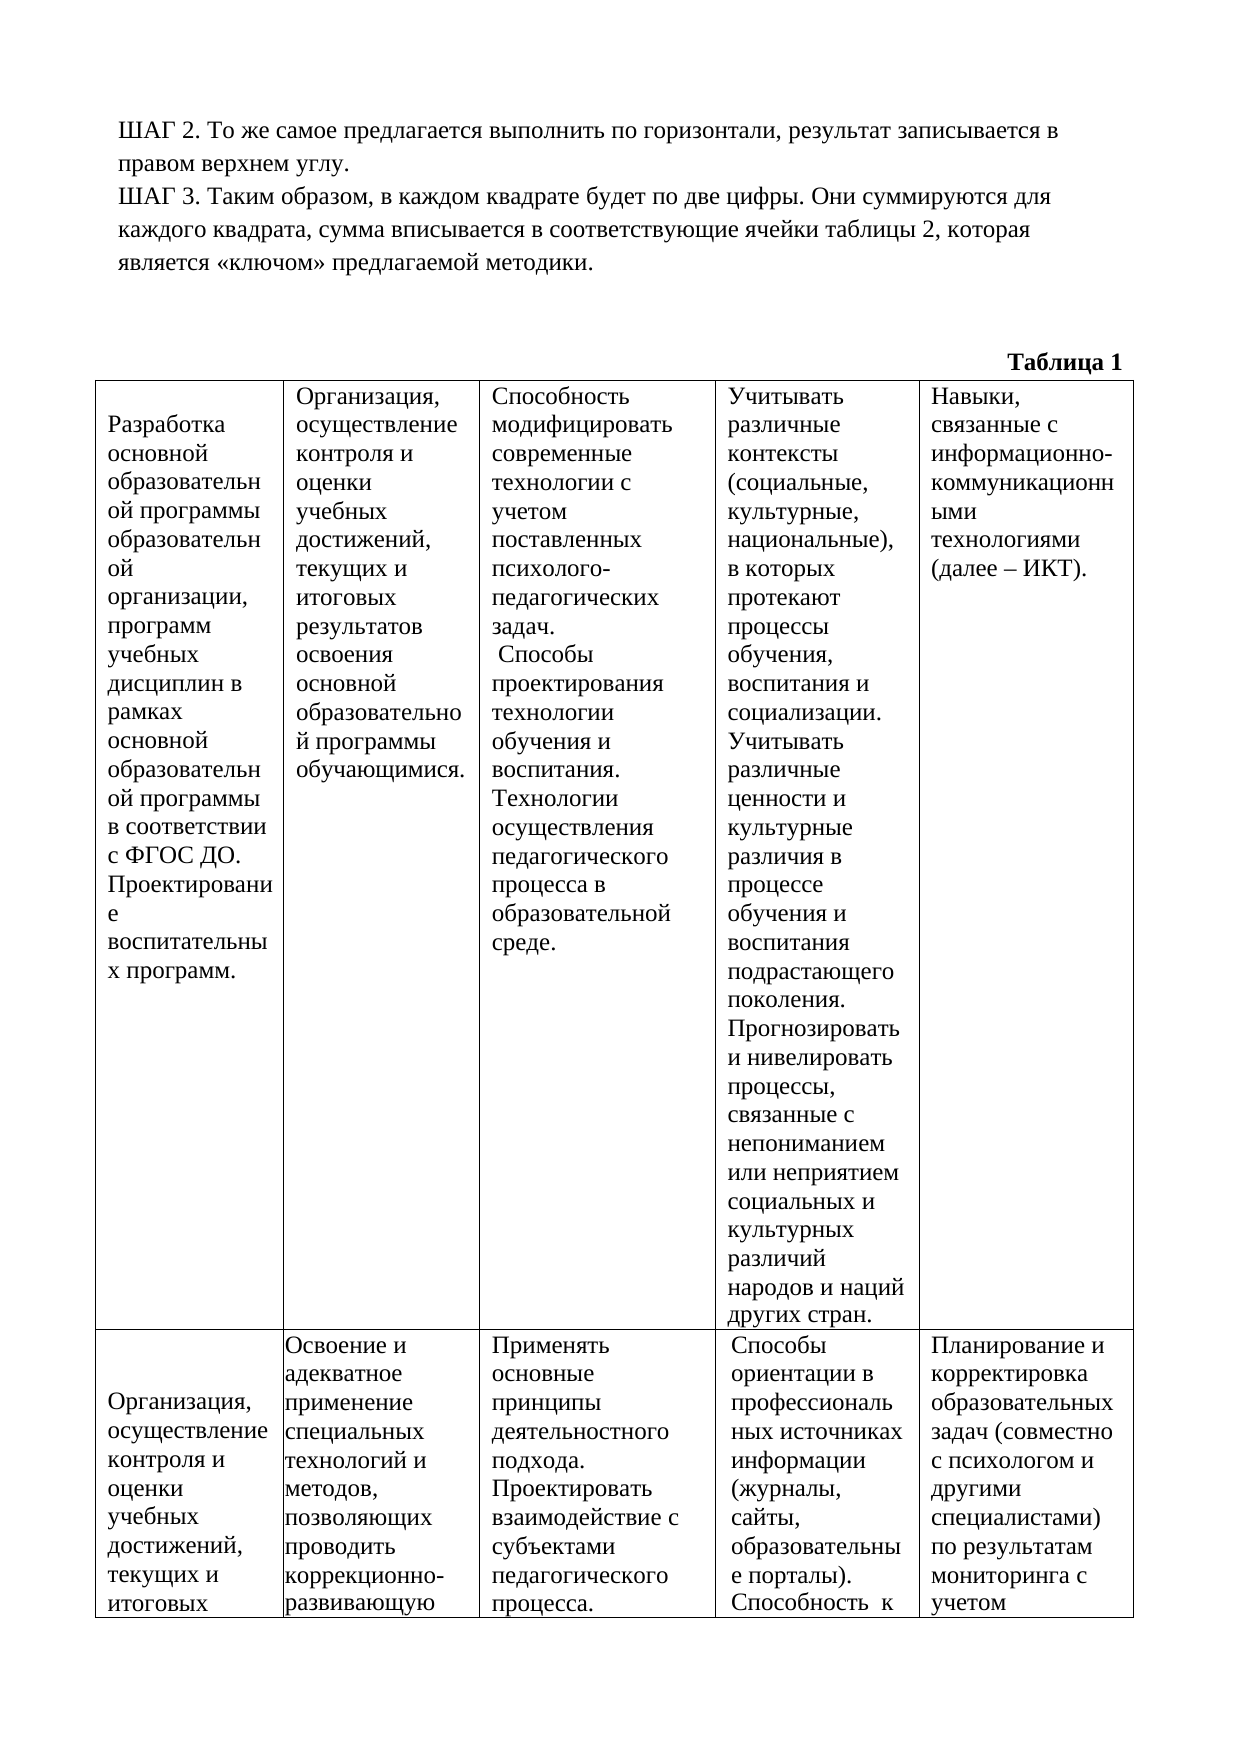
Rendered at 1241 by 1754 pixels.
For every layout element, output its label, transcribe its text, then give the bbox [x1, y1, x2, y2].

table_header Способность модифицировать современные технологии с учетом поставленных психолого- педагогических задач. Способы проектирования технологии обучения и воспитания. Технологии осуществления педагогического процесса в образовательной среде. [480, 381, 715, 1329]
text Таблица 1 [118, 347, 1123, 375]
text ШАГ 2. То же самое предлагается выполнить по горизонтали, результат записывается в правом верхнем углу. [118, 115, 1122, 177]
text ШАГ 3. Таким образом, в каждом квадрате будет по две цифры. Они суммируются для каждого квадрата, сумма вписывается в соответствующие ячейки таблицы 2, которая является «ключом» предлагаемой методики. [118, 181, 1093, 276]
table_cell Способы ориентации в профессиональ ных источниках информации (журналы, сайты, образовательны е порталы). Способность к [716, 1330, 919, 1617]
table_header Навыки, связанные с информационно- коммуникационн ыми технологиями (далее – ИКТ). [920, 381, 1133, 1329]
table_header Организация, осуществление контроля и оценки учебных достижений, текущих и итоговых результатов освоения основной образовательно й программы обучающимися. [284, 381, 479, 1329]
table_header Разработка основной образовательн ой программы образовательн ой организации, программ учебных дисциплин в рамках основной образовательн ой программы в соответствии с ФГОС ДО. Проектировани е воспитательны х программ. [96, 381, 283, 1329]
table_cell Организация, осуществление контроля и оценки учебных достижений, текущих и итоговых [96, 1330, 283, 1617]
table_cell Освоение и адекватное применение специальных технологий и методов, позволяющих проводить коррекционно- развивающую [284, 1330, 479, 1617]
table_header Учитывать различные контексты (социальные, культурные, национальные), в которых протекают процессы обучения, воспитания и социализации. Учитывать различные ценности и культурные различия в процессе обучения и воспитания подрастающего поколения. Прогнозировать и нивелировать процессы, связанные с непониманием или неприятием социальных и культурных различий народов и наций других стран. [716, 381, 919, 1329]
table_cell Применять основные принципы деятельностного подхода. Проектировать взаимодействие с субъектами педагогического процесса. [480, 1330, 715, 1617]
table_cell Планирование и корректировка образовательных задач (совместно с психологом и другими специалистами) по результатам мониторинга с учетом [920, 1330, 1133, 1617]
